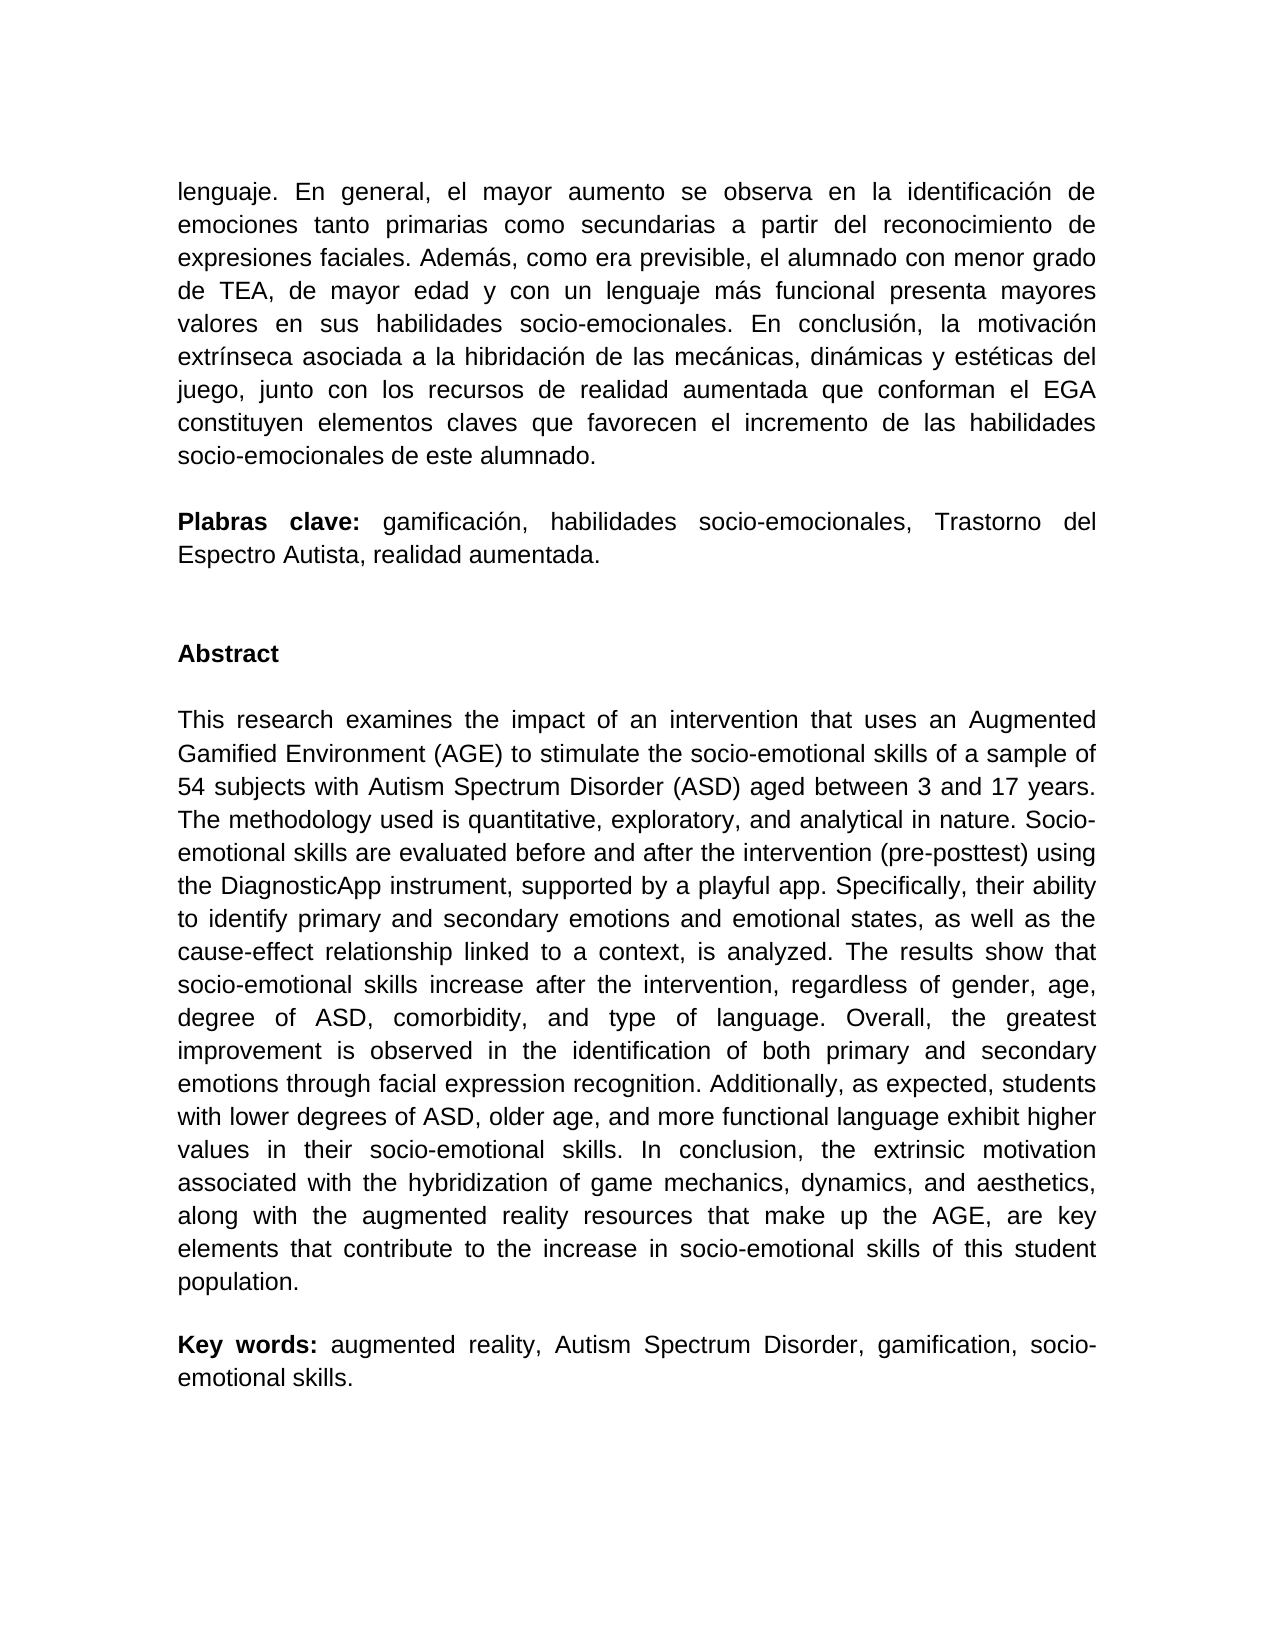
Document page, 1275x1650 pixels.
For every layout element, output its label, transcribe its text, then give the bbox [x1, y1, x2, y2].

text Abstract [177, 639, 1098, 668]
text Plabras clave: gamificación, habilidades socio-emocionales, Trastorno del Espectro Autista, realidad aumentada. [177, 507, 1098, 569]
text Key words: augmented reality, Autism Spectrum Disorder, gamification, socio-emotional skills. [177, 1330, 1098, 1392]
text This research examines the impact of an intervention that uses an Augmented Gamified Environment (AGE) to stimulate the socio-emotional skills of a sample of 54 subjects with Autism Spectrum Disorder (ASD) aged between 3 and 17 years. The methodology used is quantitative, exploratory, and analytical in nature. Socio-emotional skills are evaluated before and after the intervention (pre-posttest) using the DiagnosticApp instrument, supported by a playful app. Specifically, their ability to identify primary and secondary emotions and emotional states, as well as the cause-effect relationship linked to a context, is analyzed. The results show that socio-emotional skills increase after the intervention, regardless of gender, age, degree of ASD, comorbidity, and type of language. Overall, the greatest improvement is observed in the identification of both primary and secondary emotions through facial expression recognition. Additionally, as expected, students with lower degrees of ASD, older age, and more functional language exhibit higher values in their socio-emotional skills. In conclusion, the extrinsic motivation associated with the hybridization of game mechanics, dynamics, and aesthetics, along with the augmented reality resources that make up the AGE, are key elements that contribute to the increase in socio-emotional skills of this student population. [177, 706, 1098, 1296]
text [177, 177, 1098, 470]
